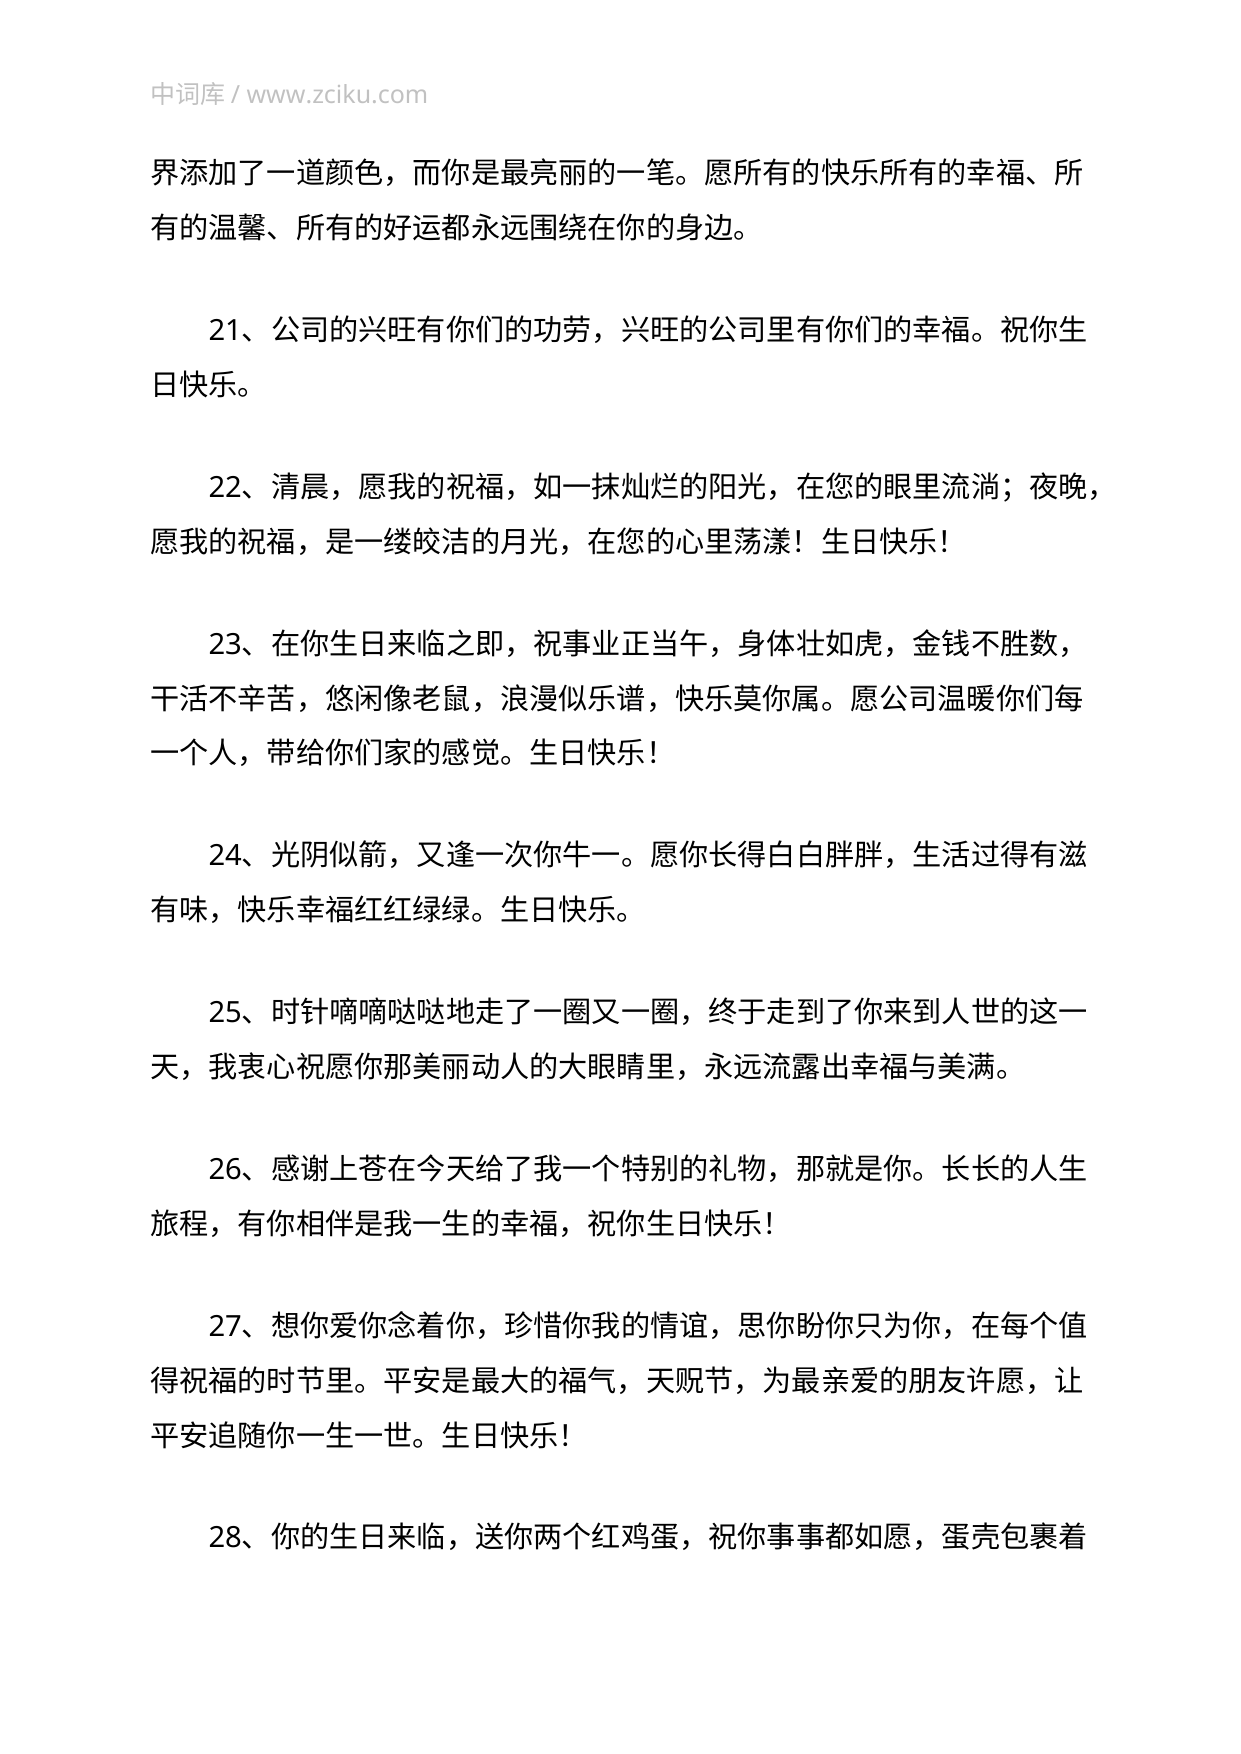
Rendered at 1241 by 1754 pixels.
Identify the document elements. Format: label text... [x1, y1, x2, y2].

text 22、清晨，愿我的祝福，如一抹灿烂的阳光，在您的眼里流淌；夜晚，愿我的祝福，是一缕皎洁的月光，在您的心里荡漾！生日快乐！ [150, 463, 1090, 561]
text 24、光阴似箭，又逢一次你牛一。愿你长得白白胖胖，生活过得有滋有味，快乐幸福红红绿绿。生日快乐。 [150, 832, 1090, 929]
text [150, 150, 1090, 247]
text 25、时针嘀嘀哒哒地走了一圈又一圈，终于走到了你来到人世的这一天，我衷心祝愿你那美丽动人的大眼睛里，永远流露出幸福与美满。 [150, 989, 1090, 1086]
text 23、在你生日来临之即，祝事业正当午，身体壮如虎，金钱不胜数，干活不辛苦，悠闲像老鼠，浪漫似乐谱，快乐莫你属。愿公司温暖你们每一个人，带给你们家的感觉。生日快乐！ [150, 620, 1090, 772]
text 26、感谢上苍在今天给了我一个特别的礼物，那就是你。长长的人生旅程，有你相伴是我一生的幸福，祝你生日快乐！ [150, 1145, 1090, 1243]
text 27、想你爱你念着你，珍惜你我的情谊，思你盼你只为你，在每个值得祝福的时节里。平安是最大的福气，天贶节，为最亲爱的朋友许愿，让平安追随你一生一世。生日快乐！ [150, 1302, 1090, 1454]
text 21、公司的兴旺有你们的功劳，兴旺的公司里有你们的幸福。祝你生日快乐。 [150, 307, 1090, 404]
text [150, 1514, 1090, 1556]
